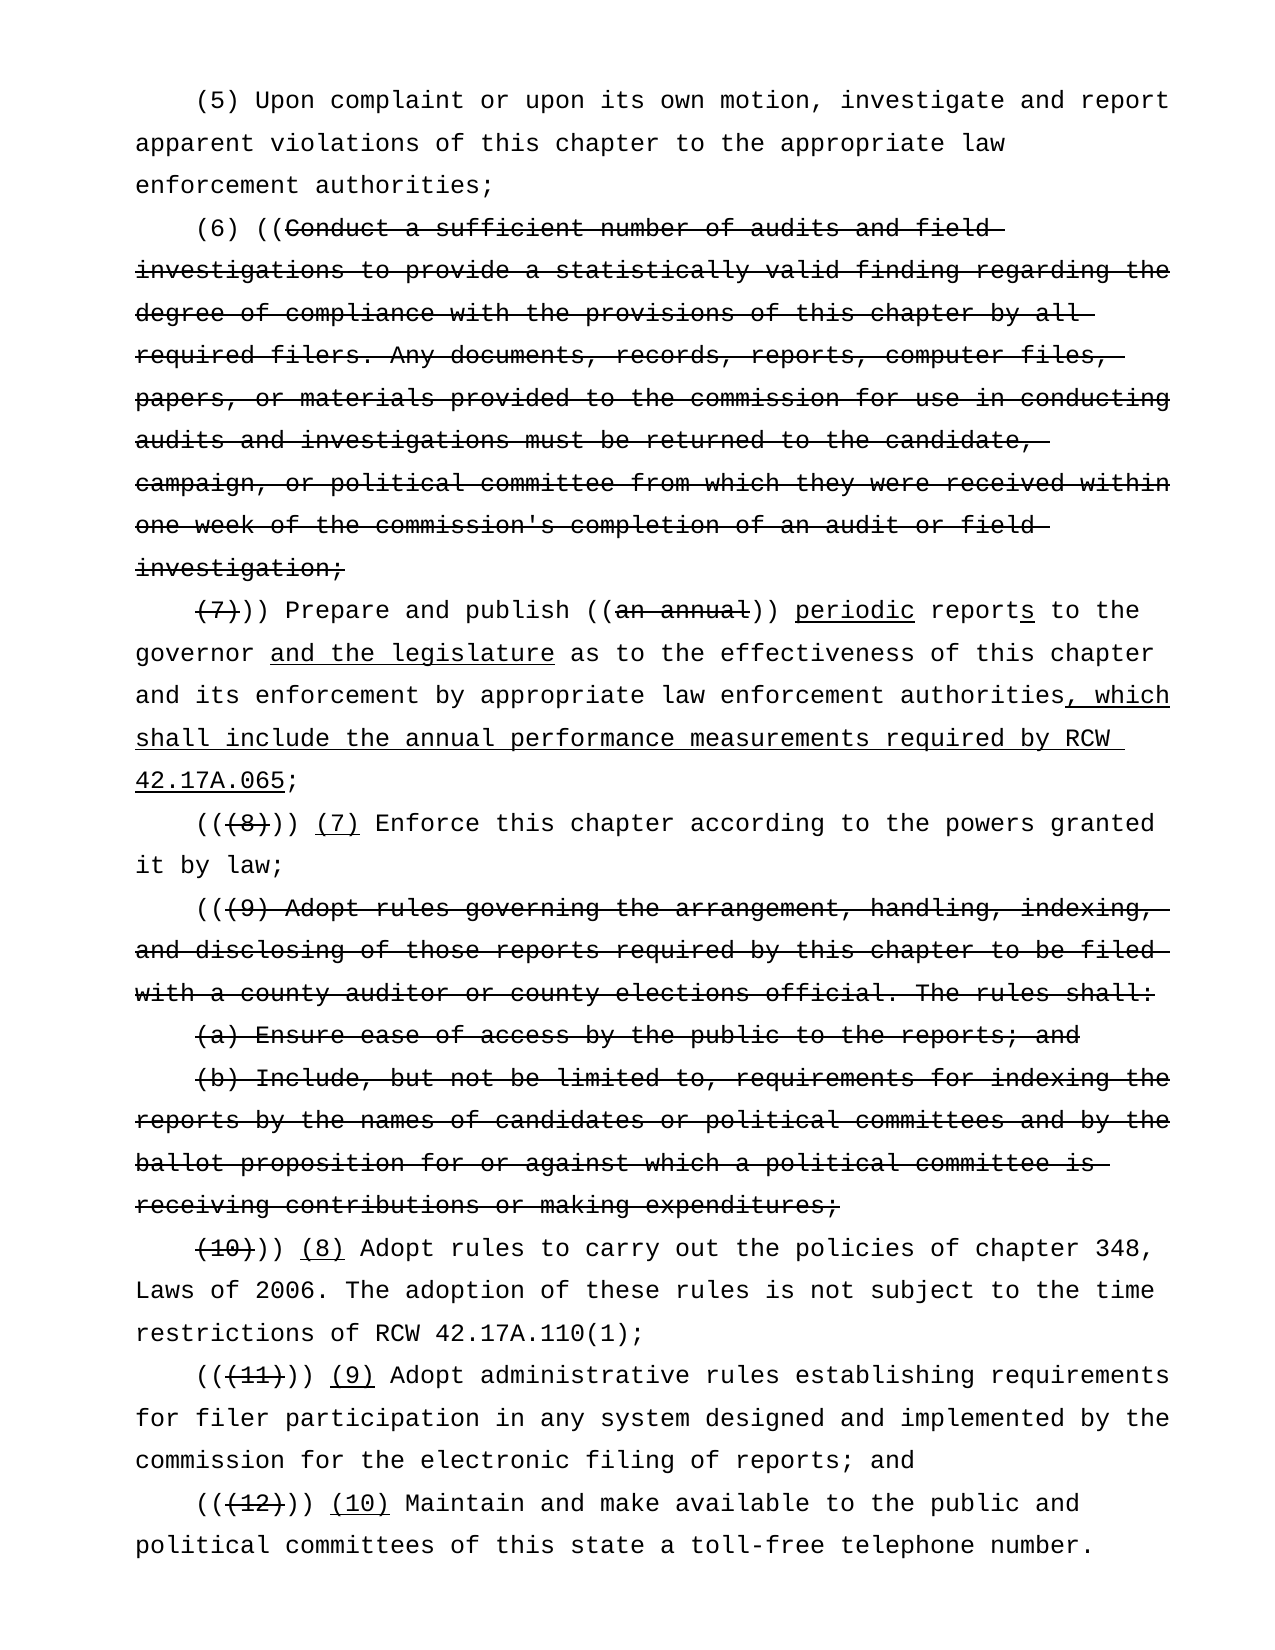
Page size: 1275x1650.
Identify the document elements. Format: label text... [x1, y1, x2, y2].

text (((8))) (7) Enforce this chapter according to the powers granted it by law; [135, 797, 1170, 882]
text (10))) (8) Adopt rules to carry out the policies of chapter 348, Laws of 2006. The adoption of these rules is not subject to the time restrictions of RCW 42.17A.110(1); [135, 1222, 1170, 1350]
text (a) Ensure ease of access by the public to the reports; and [135, 1010, 1170, 1052]
text (b) Include, but not be limited to, requirements for indexing the reports by the names of candidates or political committees and by the ballot proposition for or against which a political committee is receiving contributions or making expenditures; [135, 1123, 1170, 1222]
text (6) ((Conduct a sufficient number of audits and field investigations to provide a statistically valid finding regarding the degree of compliance with the provisions of this chapter by all required filers. Any documents, records, reports, computer files, papers, or materials provided to the commission for use in conducting audits and investigations must be returned to the candidate, campaign, or political committee from which they were received within one week of the commission's completion of an audit or field investigation; [135, 273, 1170, 399]
text (b) Include, but not be limited to, requirements for indexing the reports by the names of candidates or political committees and by the ballot proposition for or against which a political committee is receiving contributions or making expenditures; [135, 1052, 1170, 1121]
text (6) ((Conduct a sufficient number of audits and field investigations to provide a statistically valid finding regarding the degree of compliance with the provisions of this chapter by all required filers. Any documents, records, reports, computer files, papers, or materials provided to the commission for use in conducting audits and investigations must be returned to the candidate, campaign, or political committee from which they were received within one week of the commission's completion of an audit or field investigation; [135, 202, 1170, 271]
text (((9) Adopt rules governing the arrangement, handling, indexing, and disclosing of those reports required by this chapter to be filed with a county auditor or county elections official. The rules shall: [135, 953, 1170, 1010]
text (((9) Adopt rules governing the arrangement, handling, indexing, and disclosing of those reports required by this chapter to be filed with a county auditor or county elections official. The rules shall: [135, 882, 1170, 951]
text (6) ((Conduct a sufficient number of audits and field investigations to provide a statistically valid finding regarding the degree of compliance with the provisions of this chapter by all required filers. Any documents, records, reports, computer files, papers, or materials provided to the commission for use in conducting audits and investigations must be returned to the candidate, campaign, or political committee from which they were received within one week of the commission's completion of an audit or field investigation; [135, 486, 1170, 585]
text (((11))) (9) Adopt administrative rules establishing requirements for filer participation in any system designed and implemented by the commission for the electronic filing of reports; and [135, 1350, 1170, 1477]
text (5) Upon complaint or upon its own motion, investigate and report apparent violations of this chapter to the appropriate law enforcement authorities; [135, 75, 1170, 202]
text (((12))) (10) Maintain and make available to the public and political committees of this state a toll-free telephone number. [135, 1477, 1170, 1562]
text (6) ((Conduct a sufficient number of audits and field investigations to provide a statistically valid finding regarding the degree of compliance with the provisions of this chapter by all required filers. Any documents, records, reports, computer files, papers, or materials provided to the commission for use in conducting audits and investigations must be returned to the candidate, campaign, or political committee from which they were received within one week of the commission's completion of an audit or field investigation; [135, 401, 1170, 484]
text (7))) Prepare and publish ((an annual)) periodic reports to the governor and the legislature as to the effectiveness of this chapter and its enforcement by appropriate law enforcement authorities, which shall include the annual performance measurements required by RCW 42.17A.065; [135, 585, 1170, 797]
